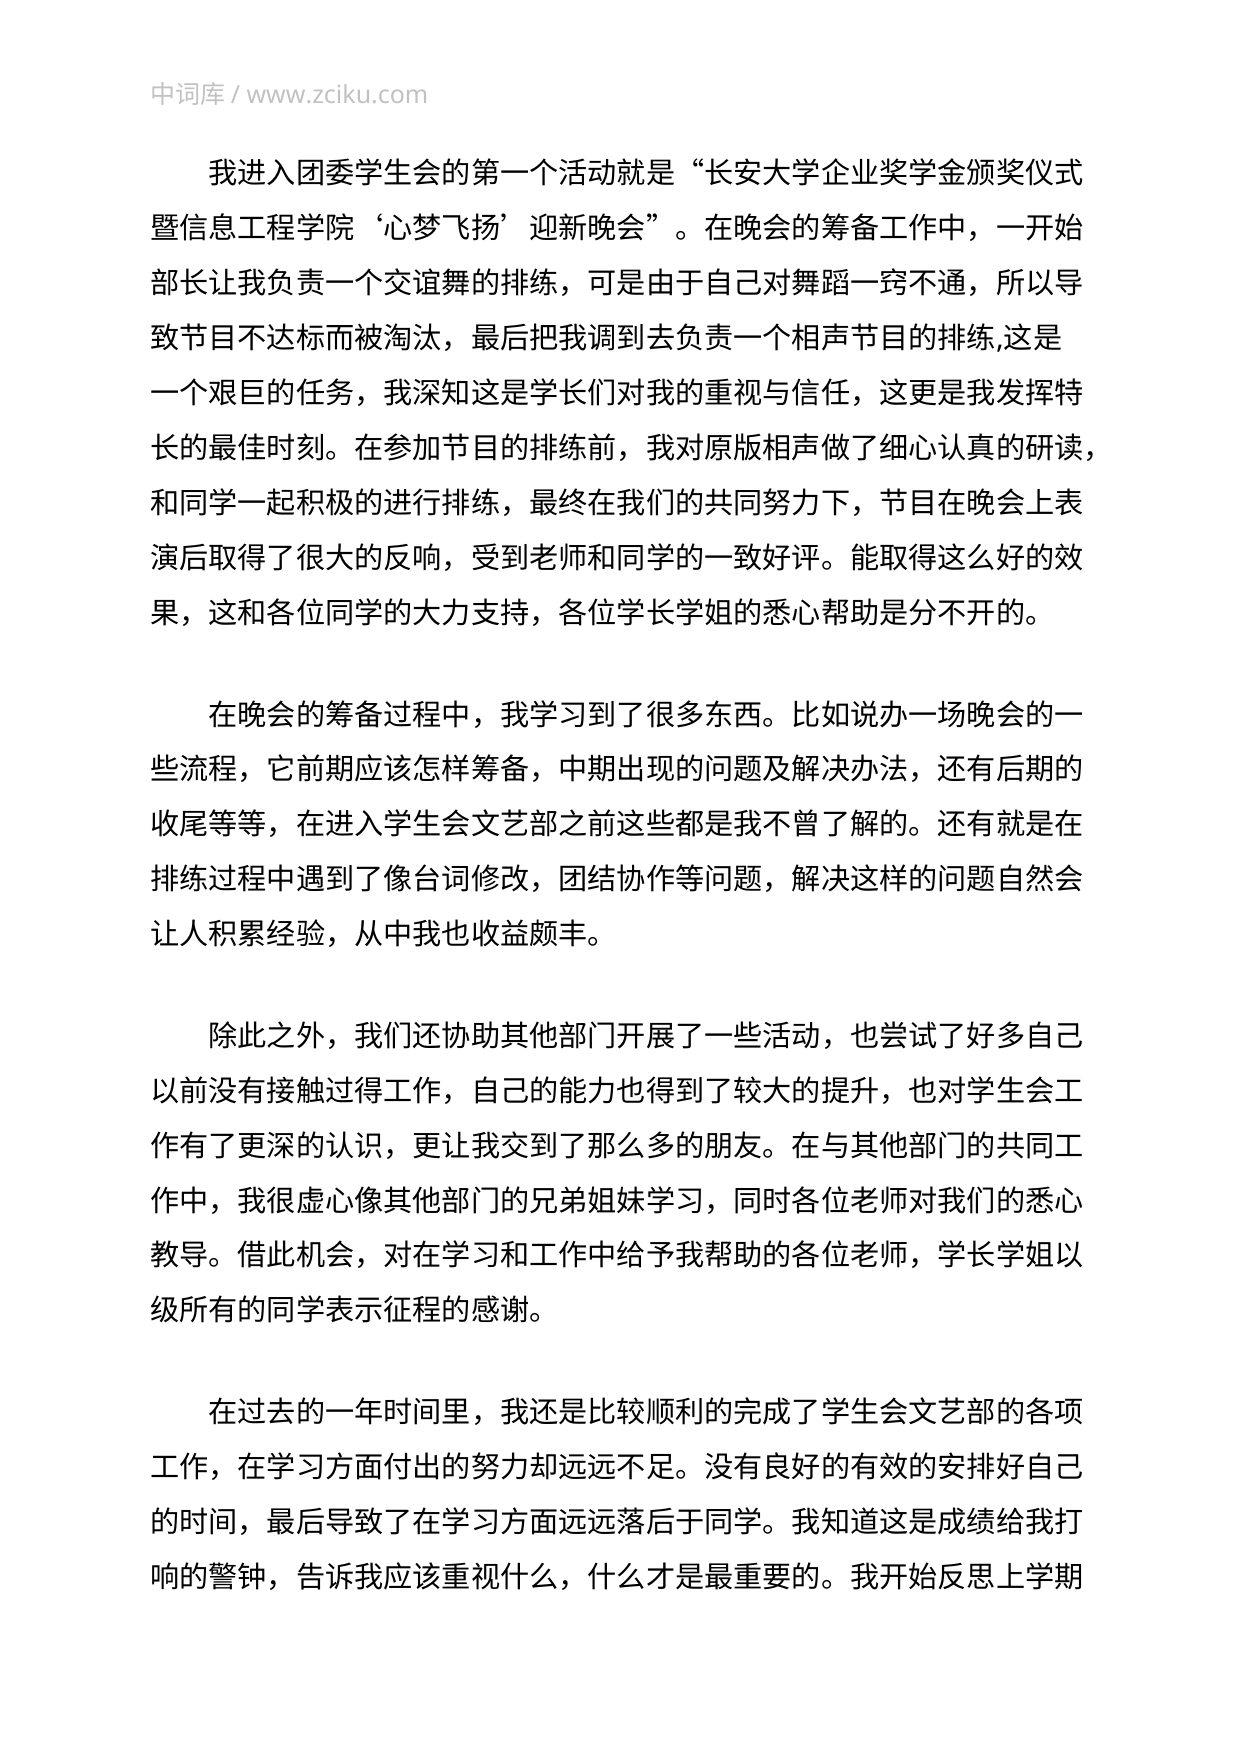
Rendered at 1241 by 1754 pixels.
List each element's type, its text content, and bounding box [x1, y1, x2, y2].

text 在晚会的筹备过程中，我学习到了很多东西。比如说办一场晚会的一些流程，它前期应该怎样筹备，中期出现的问题及解决办法，还有后期的收尾等等，在进入学生会文艺部之前这些都是我不曾了解的。还有就是在排练过程中遇到了像台词修改，团结协作等问题，解决这样的问题自然会让人积累经验，从中我也收益颇丰。 [150, 691, 1090, 953]
text 除此之外，我们还协助其他部门开展了一些活动，也尝试了好多自己以前没有接触过得工作，自己的能力也得到了较大的提升，也对学生会工作有了更深的认识，更让我交到了那么多的朋友。在与其他部门的共同工作中，我很虚心像其他部门的兄弟姐妹学习，同时各位老师对我们的悉心教导。借此机会，对在学习和工作中给予我帮助的各位老师，学长学姐以级所有的同学表示征程的感谢。 [150, 1012, 1090, 1329]
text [150, 1389, 1090, 1596]
text 我进入团委学生会的第一个活动就是“长安大学企业奖学金颁奖仪式暨信息工程学院‘心梦飞扬’迎新晚会”。在晚会的筹备工作中，一开始部长让我负责一个交谊舞的排练，可是由于自己对舞蹈一窍不通，所以导致节目不达标而被淘汰，最后把我调到去负责一个相声节目的排练,这是一个艰巨的任务，我深知这是学长们对我的重视与信任，这更是我发挥特长的最佳时刻。在参加节目的排练前，我对原版相声做了细心认真的研读，和同学一起积极的进行排练，最终在我们的共同努力下，节目在晚会上表演后取得了很大的反响，受到老师和同学的一致好评。能取得这么好的效果，这和各位同学的大力支持，各位学长学姐的悉心帮助是分不开的。 [150, 150, 1090, 632]
